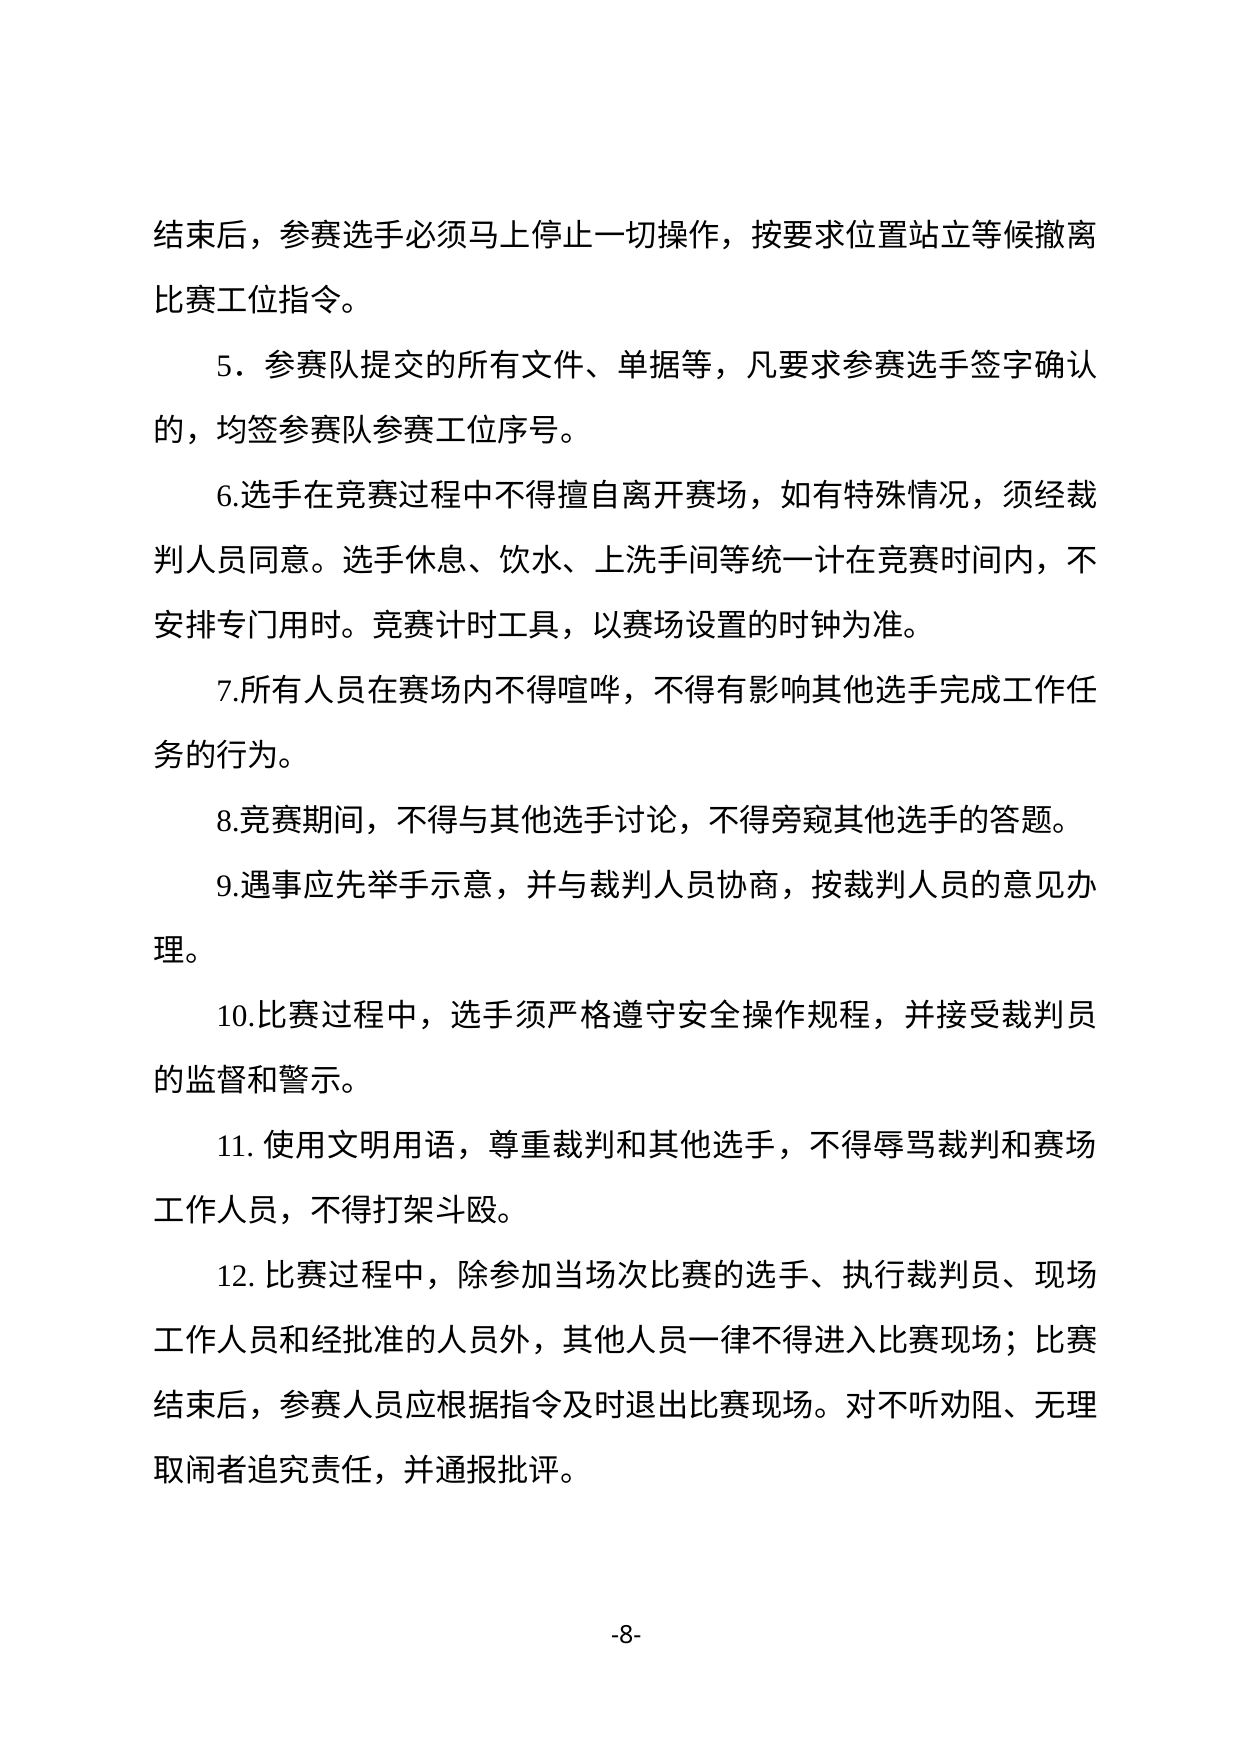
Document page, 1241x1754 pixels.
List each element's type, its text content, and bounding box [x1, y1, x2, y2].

text 11. 使用文明用语，尊重裁判和其他选手，不得辱骂裁判和赛场工作人员，不得打架斗殴。 [153, 1110, 1098, 1240]
text 9.遇事应先举手示意，并与裁判人员协商，按裁判人员的意见办理。 [153, 850, 1098, 980]
text 12. 比赛过程中，除参加当场次比赛的选手、执行裁判员、现场工作人员和经批准的人员外，其他人员一律不得进入比赛现场；比赛结束后，参赛人员应根据指令及时退出比赛现场。对不听劝阻、无理取闹者追究责任，并通报批评。 [153, 1240, 1098, 1500]
text 8.竞赛期间，不得与其他选手讨论，不得旁窥其他选手的答题。 [153, 785, 1098, 850]
text 7.所有人员在赛场内不得喧哗，不得有影响其他选手完成工作任务的行为。 [153, 655, 1098, 785]
text 10.比赛过程中，选手须严格遵守安全操作规程，并接受裁判员的监督和警示。 [153, 980, 1098, 1110]
text 6.选手在竞赛过程中不得擅自离开赛场，如有特殊情况，须经裁判人员同意。选手休息、饮水、上洗手间等统一计在竞赛时间内，不安排专门用时。竞赛计时工具，以赛场设置的时钟为准。 [153, 460, 1098, 655]
text 5．参赛队提交的所有文件、单据等，凡要求参赛选手签字确认的，均签参赛队参赛工位序号。 [153, 330, 1098, 460]
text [153, 200, 1098, 330]
